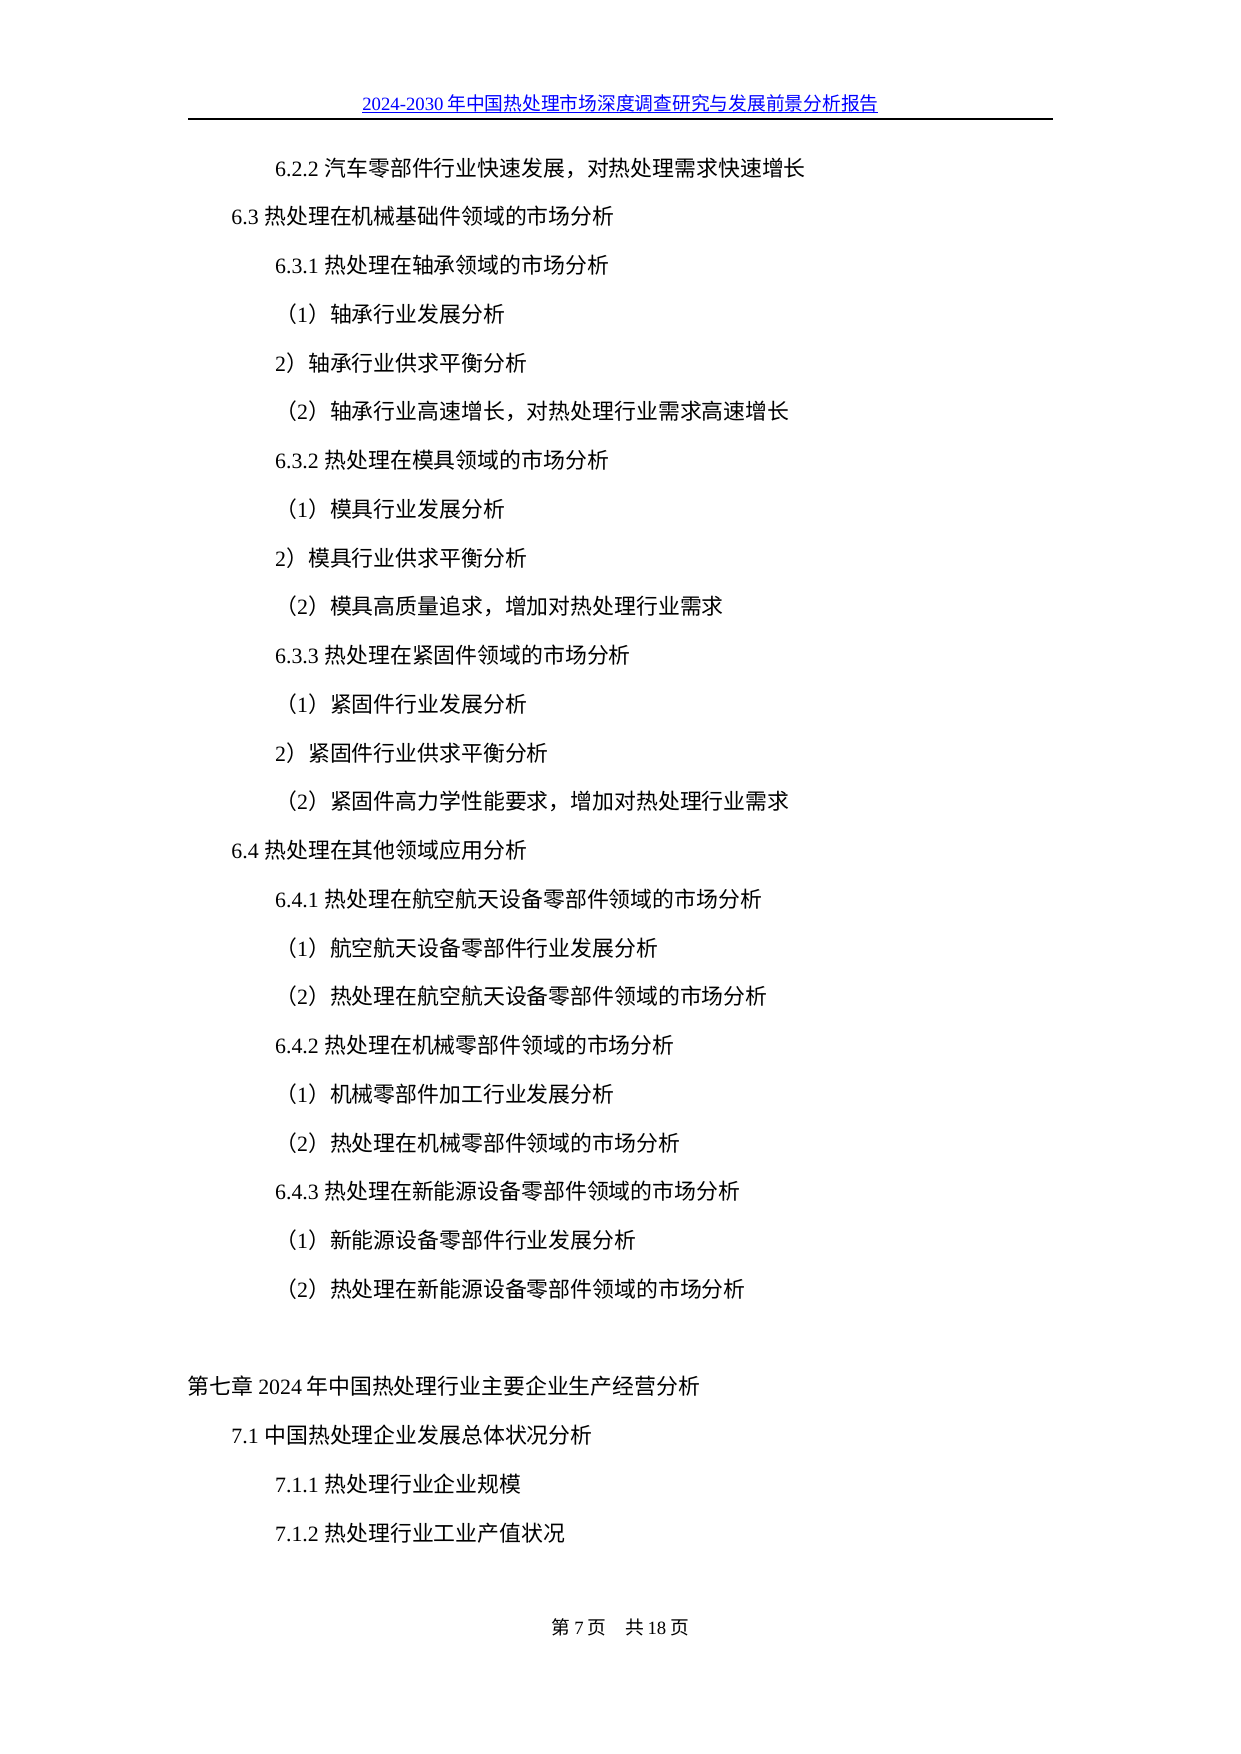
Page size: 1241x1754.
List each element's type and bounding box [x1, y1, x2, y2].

text [187, 150, 1053, 1548]
